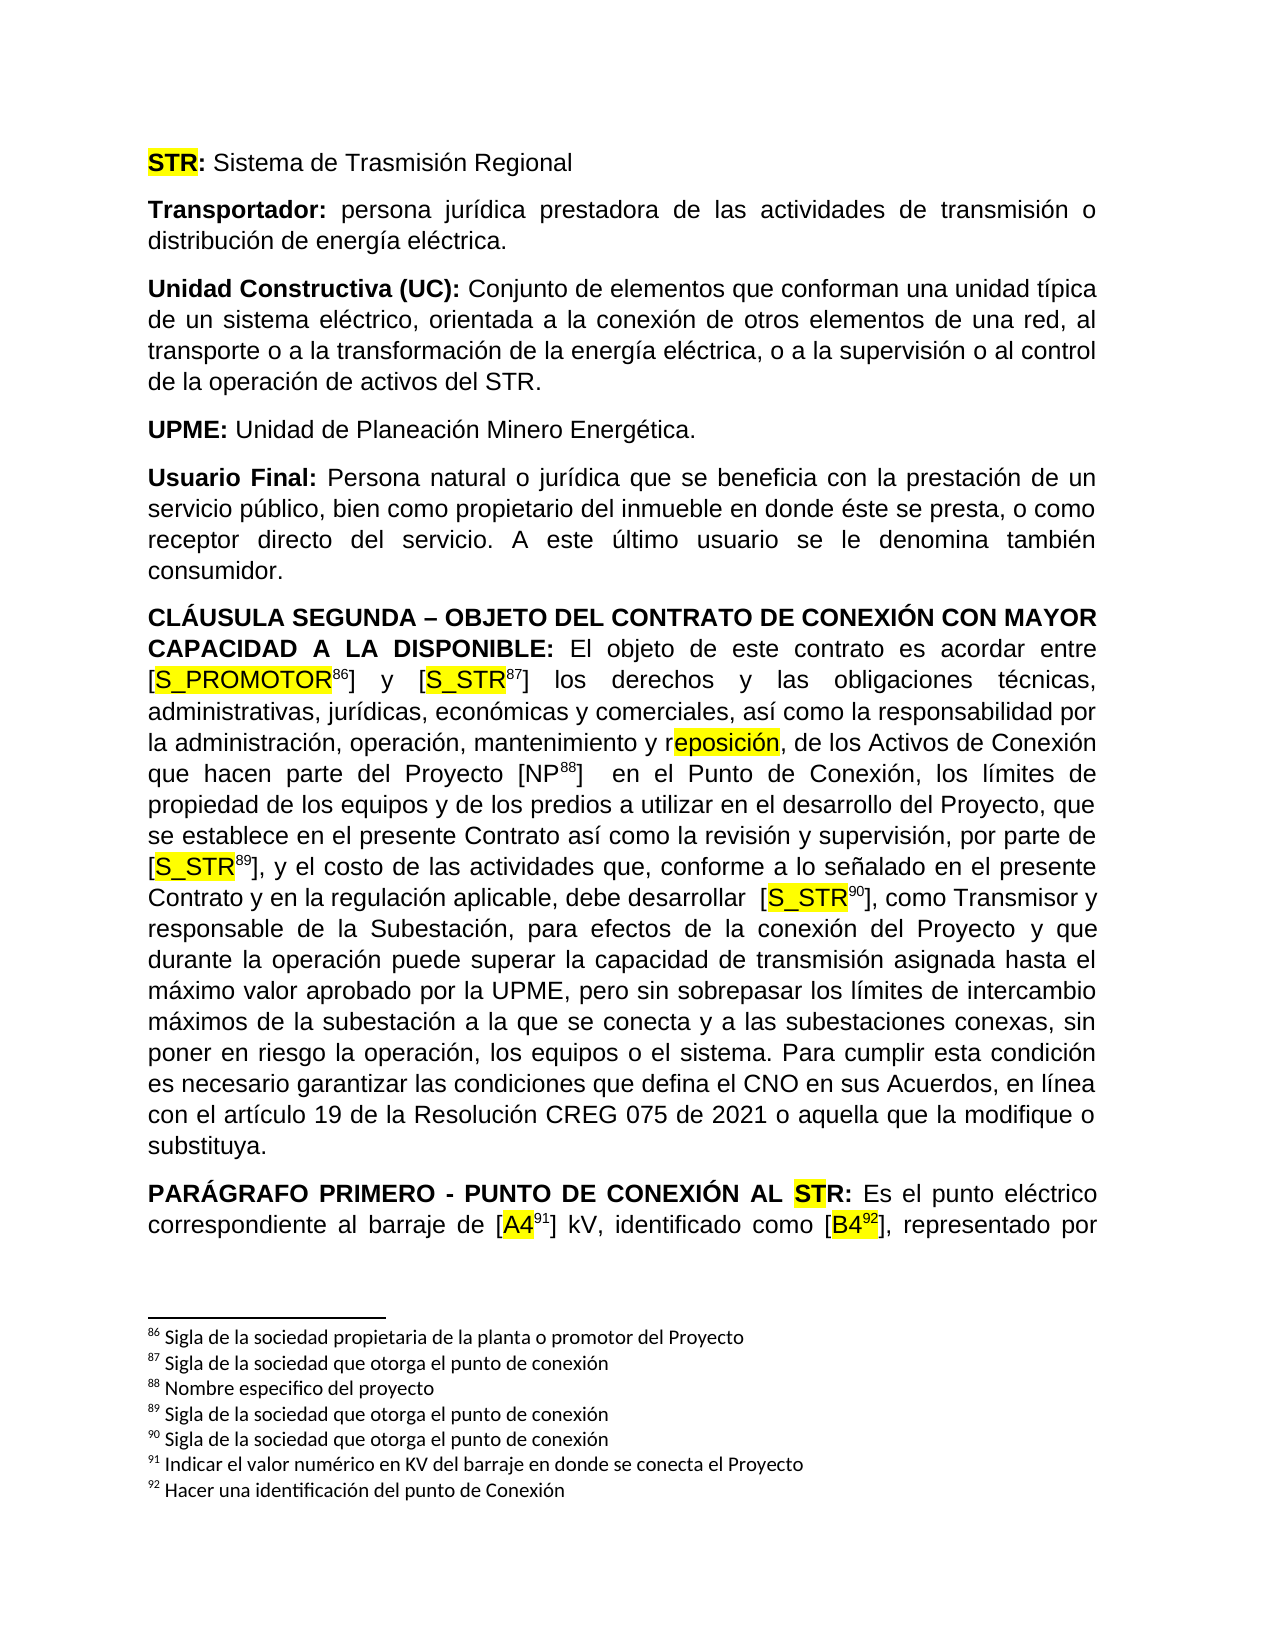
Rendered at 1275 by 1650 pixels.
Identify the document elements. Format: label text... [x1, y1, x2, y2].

text UPME: Unidad de Planeación Minero Energética. [148, 415, 1098, 444]
text Unidad Constructiva (UC): Conjunto de elementos que conforman una unidad típica de un sistema eléctrico, orientada a la conexión de otros elementos de una red, al transporte o a la transformación de la energía eléctrica, o a la supervisión o al control de la operación de activos del STR. [148, 274, 1098, 396]
text Usuario Final: Persona natural o jurídica que se beneficia con la prestación de un servicio público, bien como propietario del inmueble en donde éste se presta, o como receptor directo del servicio. A este último usuario se le denomina también consumidor. [148, 463, 1098, 584]
text STR: Sistema de Trasmisión Regional [198, 148, 1098, 176]
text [148, 1179, 1098, 1239]
text CLÁUSULA SEGUNDA – OBJETO DEL CONTRATO DE CONEXIÓN CON MAYOR CAPACIDAD A LA DISPONIBLE: El objeto de este contrato es acordar entre [S_PROMOTOR] y [S_STR] los derechos y las obligaciones técnicas, administrativas, jurídicas, económicas y comerciales, así como la responsabilidad por la administración, operación, mantenimiento y reposición, de los Activos de Conexión que hacen parte del Proyecto [NP] en el Punto de Conexión, los límites de propiedad de los equipos y de los predios a utilizar en el desarrollo del Proyecto, que se establece en el presente Contrato así como la revisión y supervisión, por parte de [S_STR], y el costo de las actividades que, conforme a lo señalado en el presente Contrato y en la regulación aplicable, debe desarrollar [S_STR], como Transmisor y responsable de la Subestación, para efectos de la conexión del Proyecto y que durante la operación puede superar la capacidad de transmisión asignada hasta el máximo valor aprobado por la UPME, pero sin sobrepasar los límites de intercambio máximos de la subestación a la que se conecta y a las subestaciones conexas, sin poner en riesgo la operación, los equipos o el sistema. Para cumplir esta condición es necesario garantizar las condiciones que defina el CNO en sus Acuerdos, en línea con el artículo 19 de la Resolución CREG 075 de 2021 o aquella que la modifique o substituya. [148, 603, 1098, 1160]
text Transportador: persona jurídica prestadora de las actividades de transmisión o distribución de energía eléctrica. [148, 195, 1098, 255]
